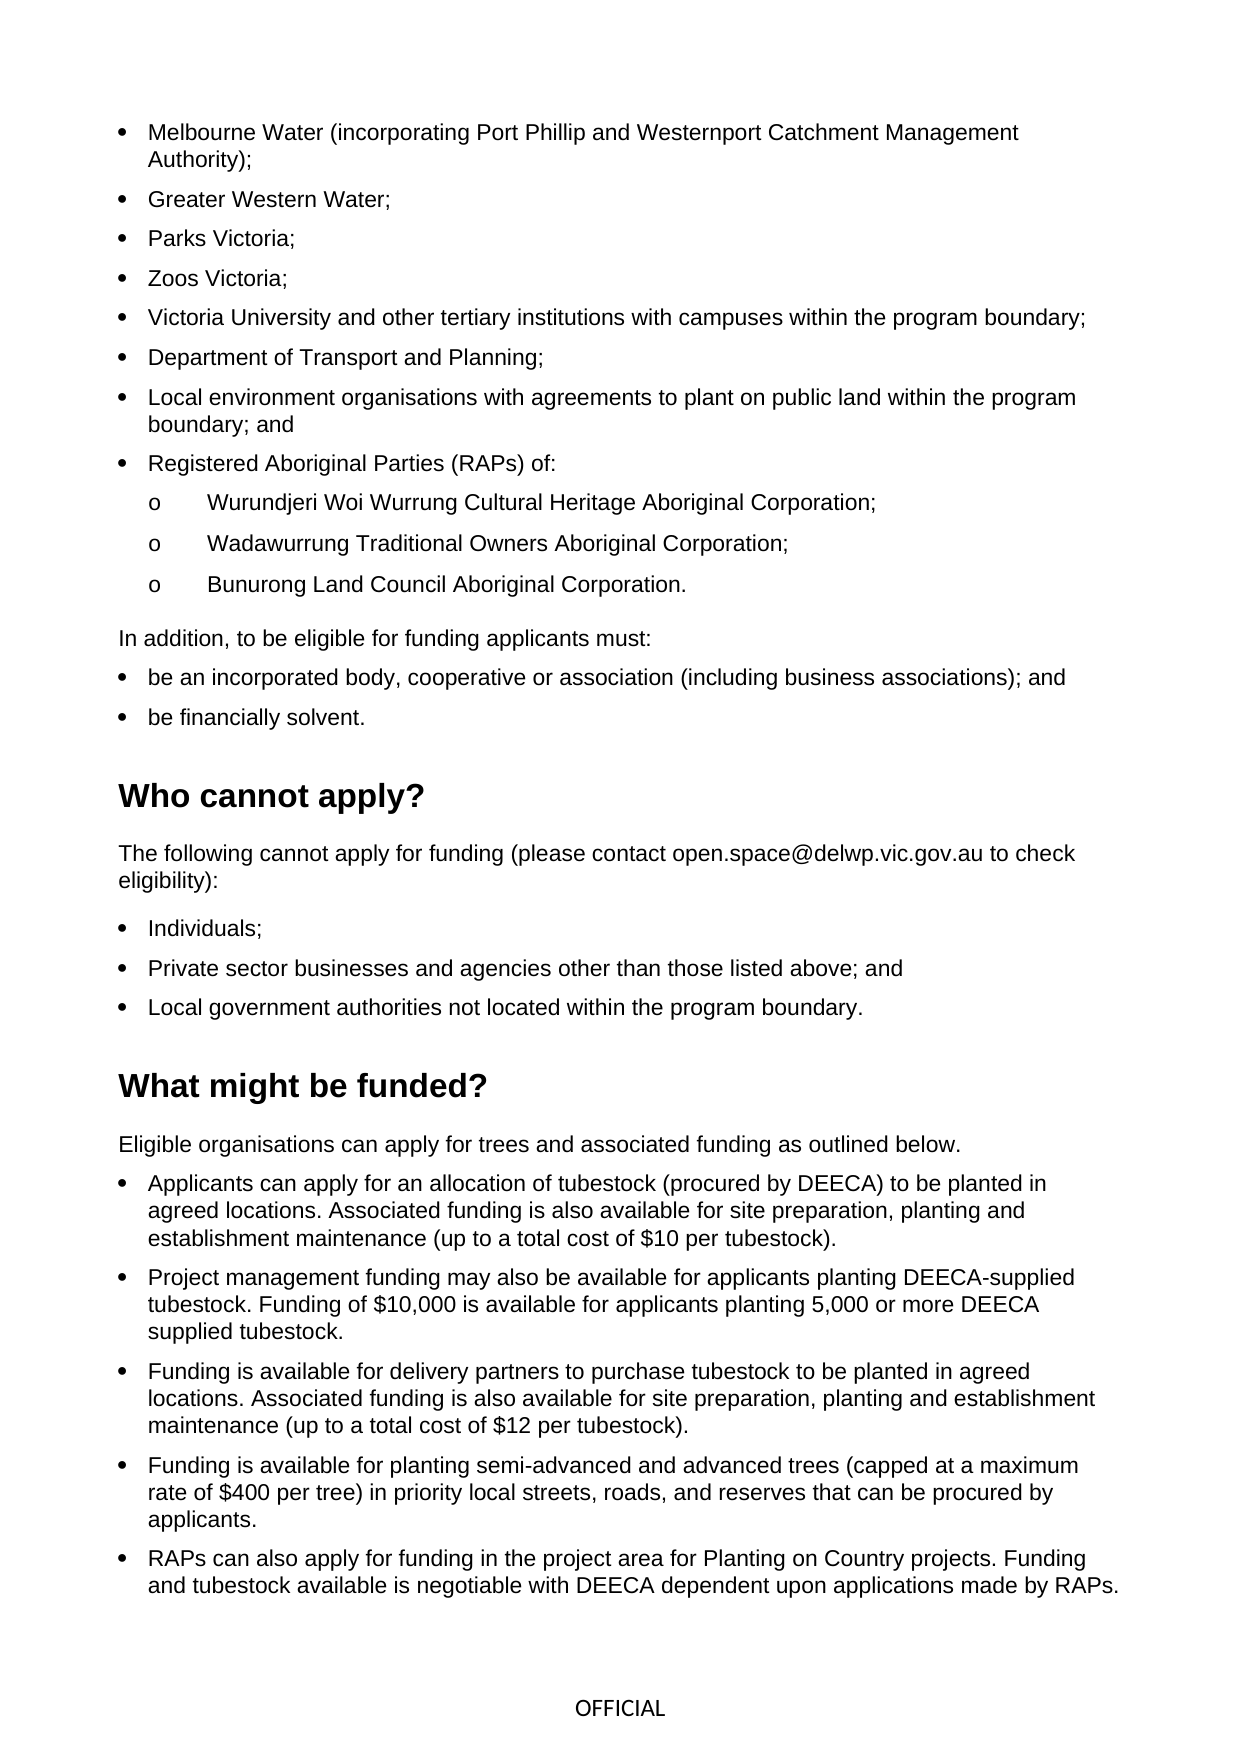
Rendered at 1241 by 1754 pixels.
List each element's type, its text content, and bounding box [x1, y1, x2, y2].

list Wadawurrung Traditional Owners Aboriginal Corporation; [148, 530, 1122, 558]
list Greater Western Water; [118, 185, 1122, 212]
text In addition, to be eligible for funding applicants must: [118, 624, 1122, 651]
list Victoria University and other tertiary institutions with campuses within the program boundary; [118, 303, 1122, 331]
list Local government authorities not located within the program boundary. [118, 994, 1122, 1021]
list RAPs can also apply for funding in the project area for Planting on Country projects. Funding and tubestock available is negotiable with DEECA dependent upon applications made by RAPs. [118, 1544, 1122, 1599]
list Private sector businesses and agencies other than those listed above; and [118, 954, 1122, 981]
list be financially solvent. [118, 703, 1122, 730]
list Parks Victoria; [118, 224, 1122, 251]
list Wurundjeri Woi Wurrung Cultural Heritage Aboriginal Corporation; [148, 489, 1122, 517]
list Funding is available for delivery partners to purchase tubestock to be planted in agreed locations. Associated funding is also available for site preparation, planting and establishment maintenance (up to a total cost of $12 per tubestock). [118, 1357, 1122, 1438]
list Applicants can apply for an allocation of tubestock (procured by DEECA) to be planted in agreed locations. Associated funding is also available for site preparation, planting and establishment maintenance (up to a total cost of $10 per tubestock). [118, 1169, 1122, 1251]
list Zoos Victoria; [118, 264, 1122, 291]
list be an incorporated body, cooperative or association (including business associations); and [118, 663, 1122, 691]
list Project management funding may also be available for applicants planting DEECA-supplied tubestock. Funding of $10,000 is available for applicants planting 5,000 or more DEECA supplied tubestock. [118, 1263, 1122, 1344]
list Local environment organisations with agreements to plant on public land within the program boundary; and [118, 383, 1122, 437]
list Bunurong Land Council Aboriginal Corporation. [148, 571, 1122, 599]
list Department of Transport and Planning; [118, 343, 1122, 370]
text The following cannot apply for funding (please contact open.space@delwp.vic.gov.au to check eligibility): [118, 839, 1122, 894]
list Registered Aboriginal Parties (RAPs) of: [118, 449, 1122, 476]
list Individuals; [118, 914, 1122, 942]
list Melbourne Water (incorporating Port Phillip and Westernport Catchment Management Authority); [118, 118, 1122, 172]
subtitle What might be funded? [118, 1067, 1122, 1105]
text Eligible organisations can apply for trees and associated funding as outlined below. [118, 1130, 1122, 1157]
subtitle Who cannot apply? [118, 776, 1122, 814]
list Funding is available for planting semi-advanced and advanced trees (capped at a maximum rate of $400 per tree) in priority local streets, roads, and reserves that can be procured by applicants. [118, 1451, 1122, 1532]
